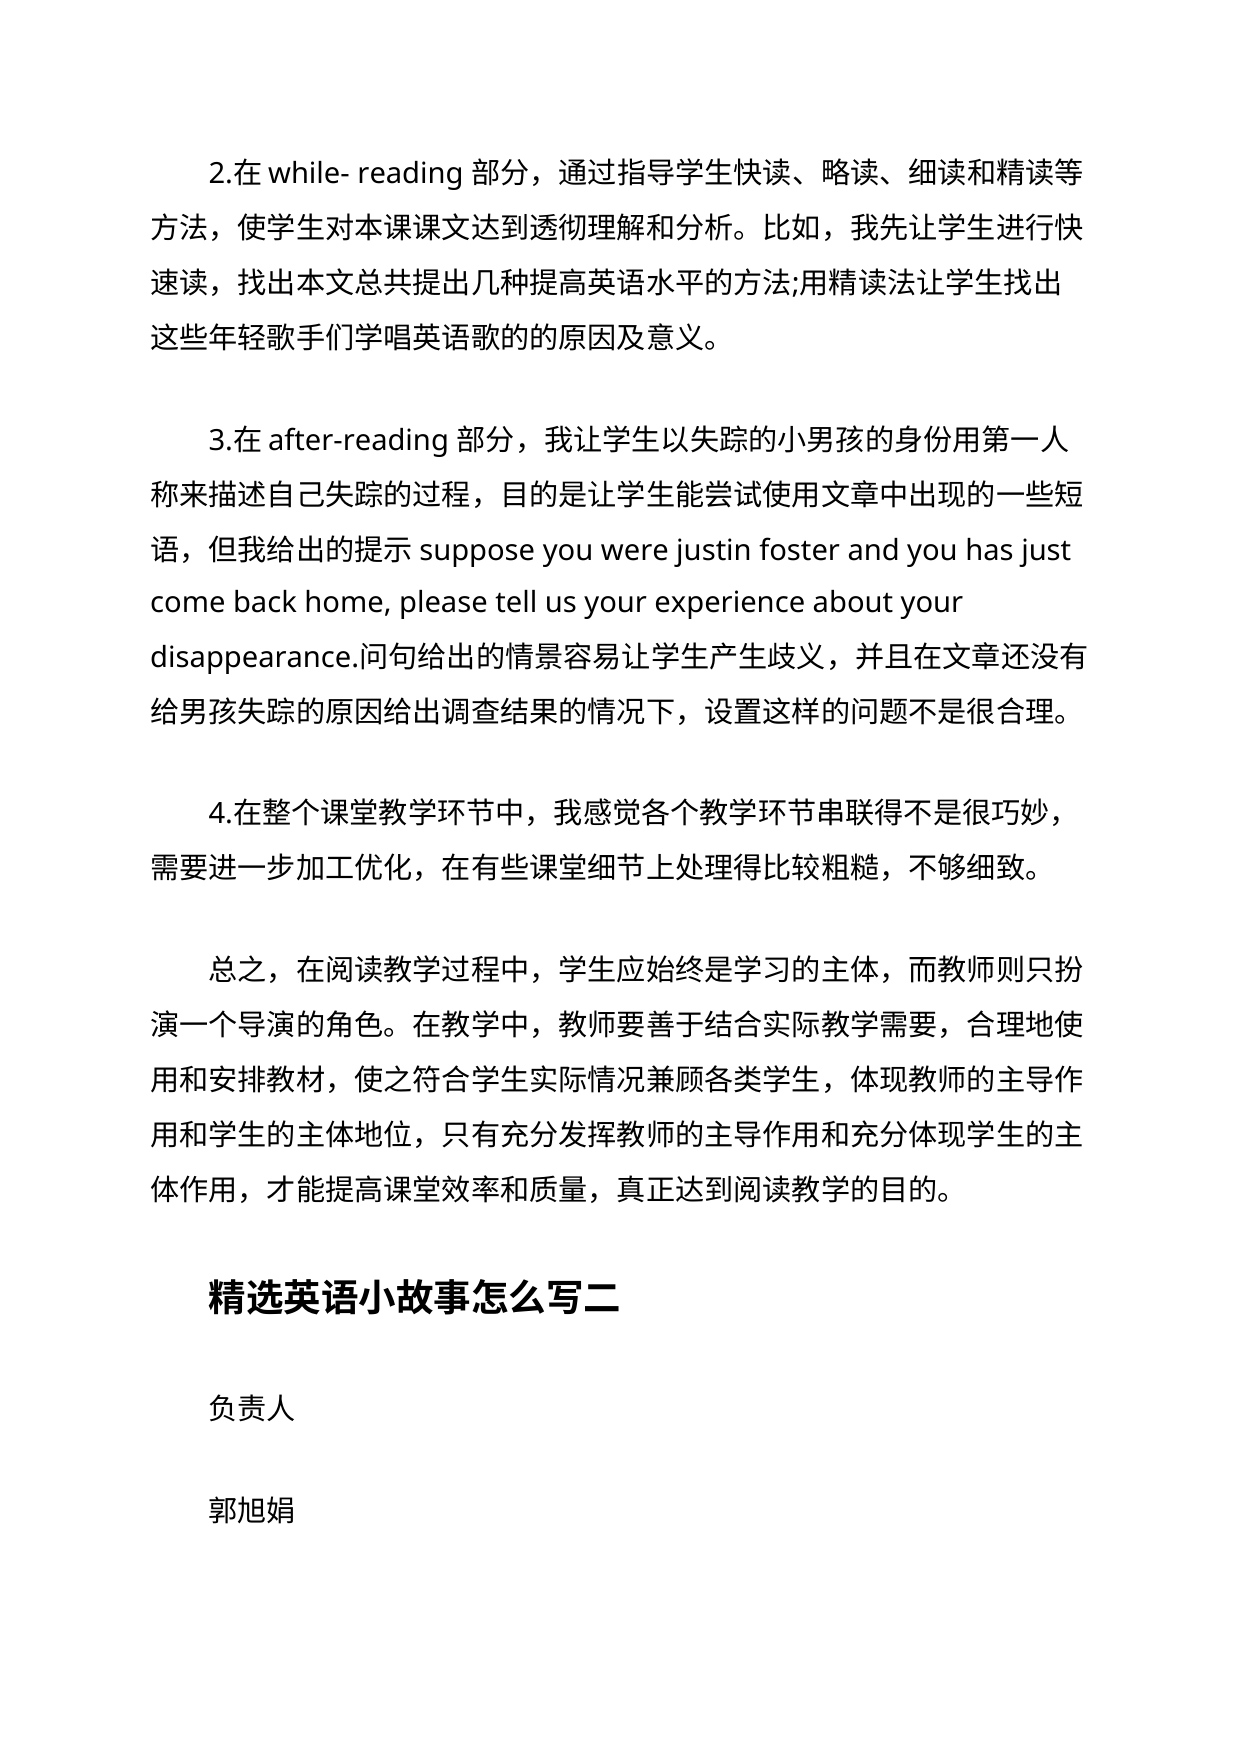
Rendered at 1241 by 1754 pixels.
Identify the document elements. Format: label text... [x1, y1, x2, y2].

text 郭旭娟 [150, 1487, 1090, 1529]
text 3.在after-reading 部分，我让学生以失踪的小男孩的身份用第一人称来描述自己失踪的过程，目的是让学生能尝试使用文章中出现的一些短语，但我给出的提示 suppose you were justin foster and you has just come back home, please tell us your experience about your disappearance.问句给出的情景容易让学生产生歧义，并且在文章还没有给男孩失踪的原因给出调查结果的情况下，设置这样的问题不是很合理。 [150, 417, 1090, 730]
text 总之，在阅读教学过程中，学生应始终是学习的主体，而教师则只扮演一个导演的角色。在教学中，教师要善于结合实际教学需要，合理地使用和安排教材，使之符合学生实际情况兼顾各类学生，体现教师的主导作用和学生的主体地位，只有充分发挥教师的主导作用和充分体现学生的主体作用，才能提高课堂效率和质量，真正达到阅读教学的目的。 [150, 947, 1090, 1208]
text 4.在整个课堂教学环节中，我感觉各个教学环节串联得不是很巧妙，需要进一步加工优化，在有些课堂细节上处理得比较粗糙，不够细致。 [150, 790, 1090, 887]
text 负责人 [150, 1385, 1090, 1428]
text 精选英语小故事怎么写二 [150, 1268, 1090, 1322]
text 2.在while- reading 部分，通过指导学生快读、略读、细读和精读等方法，使学生对本课课文达到透彻理解和分析。比如，我先让学生进行快速读，找出本文总共提出几种提高英语水平的方法;用精读法让学生找出这些年轻歌手们学唱英语歌的的原因及意义。 [150, 150, 1090, 357]
